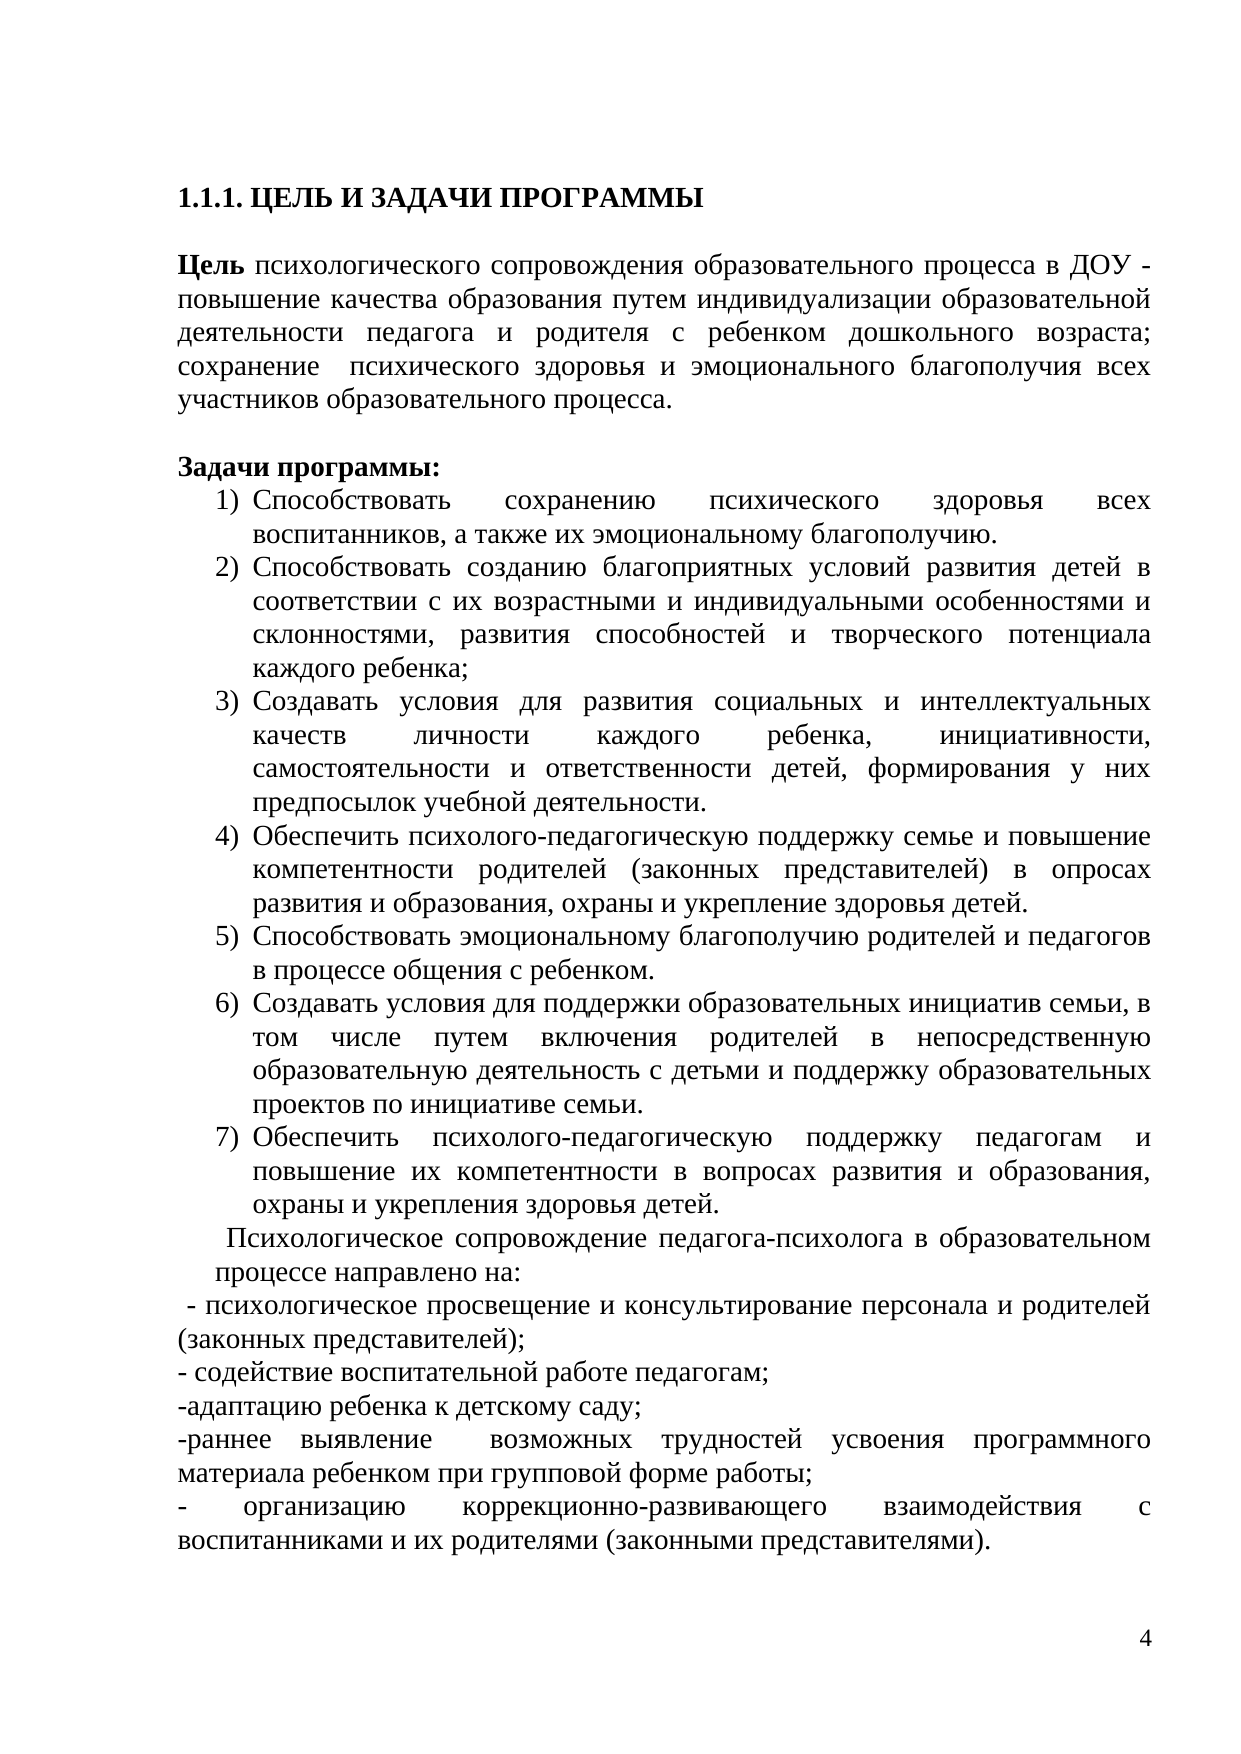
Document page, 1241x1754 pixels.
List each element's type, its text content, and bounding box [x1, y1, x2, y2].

list Способствовать сохранению психического здоровья всех воспитанников, а также их эмоциональному благополучию. [215, 482, 1152, 549]
text - содействие воспитательной работе педагогам; [177, 1354, 1152, 1388]
list Обеспечить психолого-педагогическую поддержку семье и повышение компетентности родителей (законных представителей) в опросах развития и образования, охраны и укрепление здоровья детей. [215, 818, 1152, 918]
list Создавать условия для поддержки образовательных инициатив семьи, в том числе путем включения родителей в непосредственную образовательную деятельность с детьми и поддержку образовательных проектов по инициативе семьи. [215, 985, 1152, 1119]
text - психологическое просвещение и консультирование персонала и родителей (законных представителей); [177, 1287, 1152, 1354]
text -адаптацию ребенка к детскому саду; [177, 1388, 1152, 1421]
text - организацию коррекционно-развивающего взаимодействия с воспитанниками и их родителями (законными представителями). [177, 1488, 1152, 1556]
text Цель психологического сопровождения образовательного процесса в ДОУ - повышение качества образования путем индивидуализации образовательной деятельности педагога и родителя с ребенком дошкольного возраста; сохранение психического здоровья и эмоционального благополучия всех участников образовательного процесса. [177, 247, 1152, 415]
list Способствовать созданию благоприятных условий развития детей в соответствии с их возрастными и индивидуальными особенностями и склонностями, развития способностей и творческого потенциала каждого ребенка; [215, 549, 1152, 683]
list Способствовать эмоциональному благополучию родителей и педагогов в процессе общения с ребенком. [215, 918, 1152, 985]
list Обеспечить психолого-педагогическую поддержку педагогам и повышение их компетентности в вопросах развития и образования, охраны и укрепления здоровья детей. [215, 1119, 1152, 1220]
text 1.1.1. ЦЕЛЬ И ЗАДАЧИ ПРОГРАММЫ [177, 180, 1152, 214]
text Задачи программы: [177, 449, 1152, 482]
list Создавать условия для развития социальных и интеллектуальных качеств личности каждого ребенка, инициативности, самостоятельности и ответственности детей, формирования у них предпосылок учебной деятельности. [215, 683, 1152, 818]
text -раннее выявление возможных трудностей усвоения программного материала ребенком при групповой форме работы; [177, 1421, 1152, 1488]
text Психологическое сопровождение педагога-психолога в образовательном процессе направлено на: [215, 1220, 1152, 1287]
